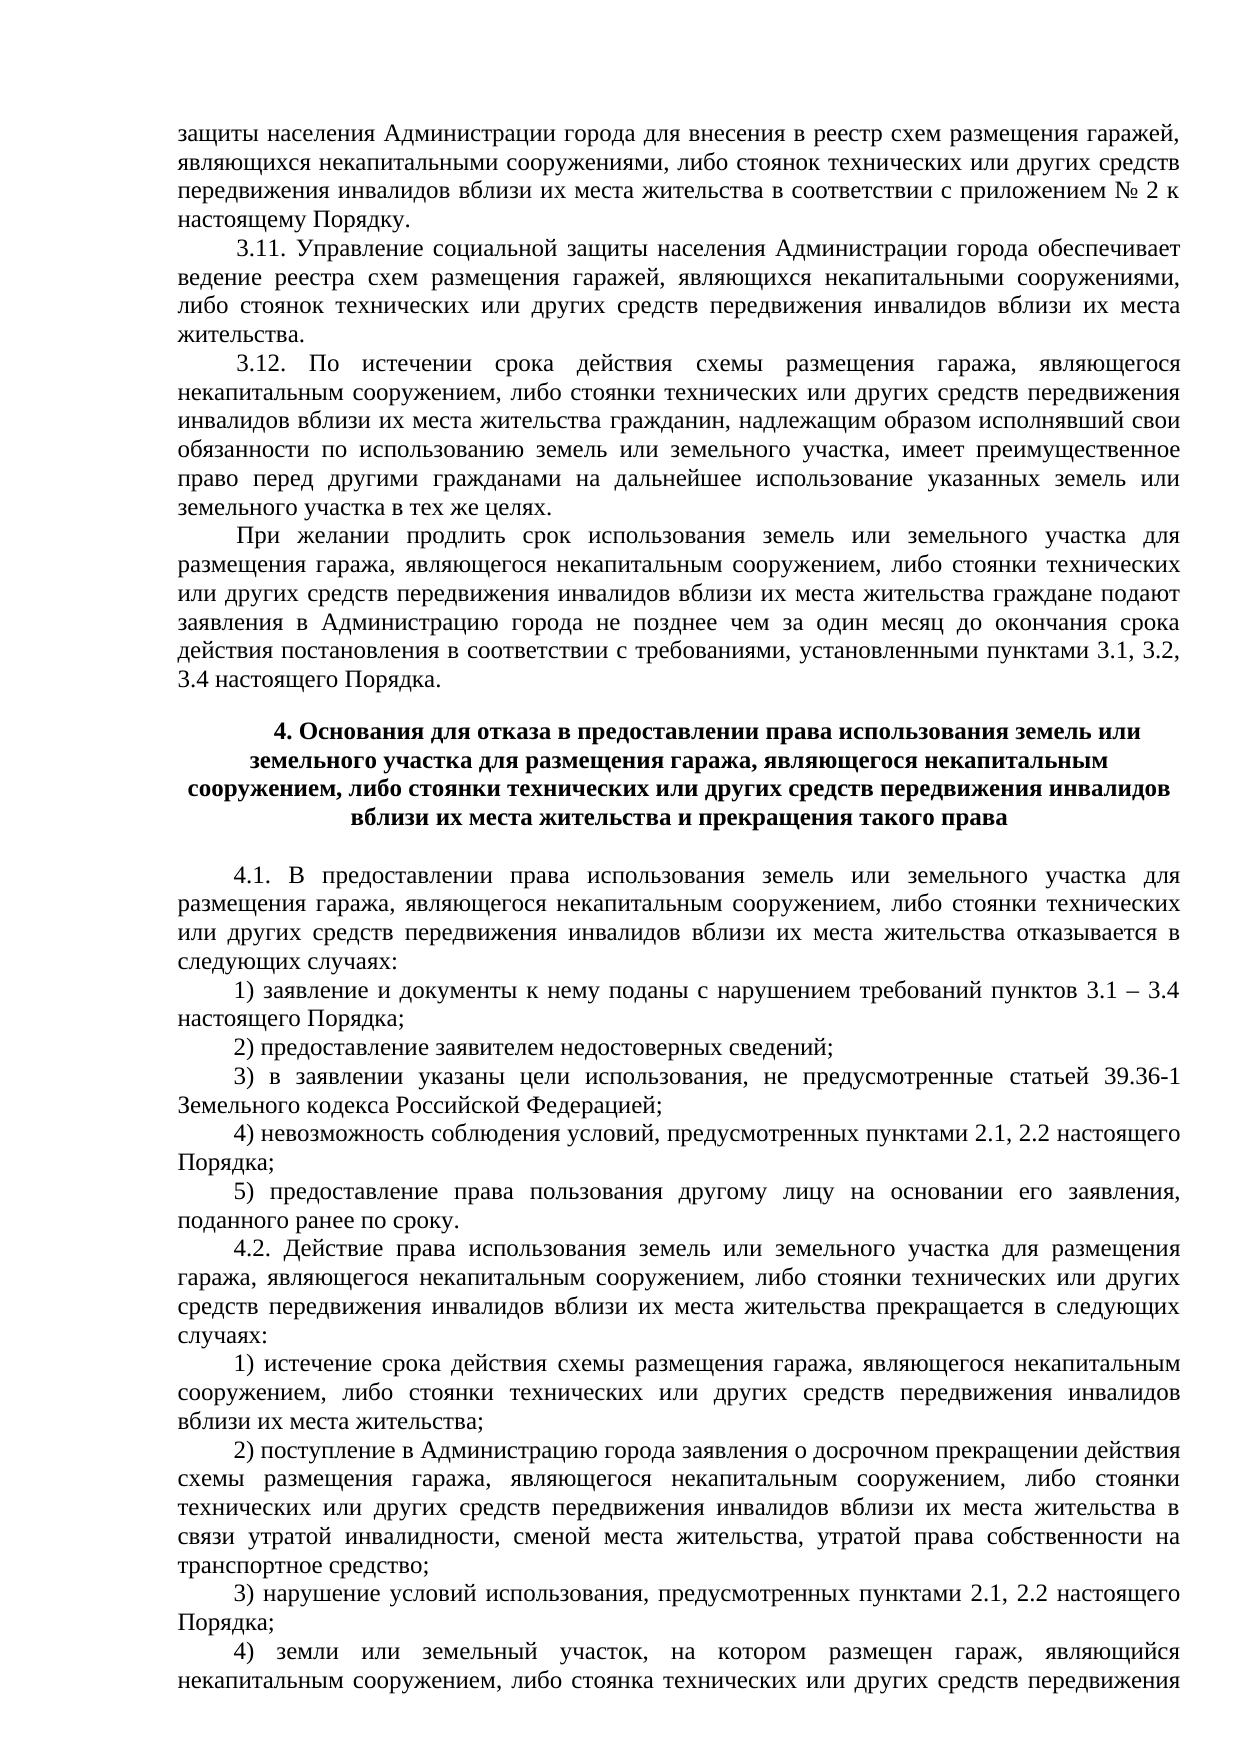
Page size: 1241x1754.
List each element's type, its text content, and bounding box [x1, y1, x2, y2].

text 4. Основания для отказа в предоставлении права использования земель или земельного участка для размещения гаража, являющегося некапитальным сооружением, либо стоянки технических или других средств передвижения инвалидов вблизи их места жительства и прекращения такого права [177, 716, 1181, 831]
text 3) в заявлении указаны цели использования, не предусмотренные статьей 39.36-1 Земельного кодекса Российской Федерацией; [177, 1061, 1181, 1118]
text 2) поступление в Администрацию города заявления о досрочном прекращении действия схемы размещения гаража, являющегося некапитальным сооружением, либо стоянки технических или других средств передвижения инвалидов вблизи их места жительства в связи утратой инвалидности, сменой места жительства, утратой права собственности на транспортное средство; [177, 1435, 1181, 1578]
text При желании продлить срок использования земель или земельного участка для размещения гаража, являющегося некапитальным сооружением, либо стоянки технических или других средств передвижения инвалидов вблизи их места жительства граждане подают заявления в Администрацию города не позднее чем за один месяц до окончания срока действия постановления в соответствии с требованиями, установленными пунктами 3.1, 3.2, 3.4 настоящего Порядка. [177, 521, 1181, 693]
text 5) предоставление права пользования другому лицу на основании его заявления, поданного ранее по сроку. [177, 1176, 1181, 1233]
text 3) нарушение условий использования, предусмотренных пунктами 2.1, 2.2 настоящего Порядка; [177, 1578, 1181, 1636]
text 1) истечение срока действия схемы размещения гаража, являющегося некапитальным сооружением, либо стоянки технических или других средств передвижения инвалидов вблизи их места жительства; [177, 1348, 1181, 1435]
text 3.11. Управление социальной защиты населения Администрации города обеспечивает ведение реестра схем размещения гаражей, являющихся некапитальными сооружениями, либо стоянок технических или других средств передвижения инвалидов вблизи их места жительства. [177, 233, 1181, 348]
text 2) предоставление заявителем недостоверных сведений; [177, 1032, 1181, 1061]
text 3.12. По истечении срока действия схемы размещения гаража, являющегося некапитальным сооружением, либо стоянки технических или других средств передвижения инвалидов вблизи их места жительства гражданин, надлежащим образом исполнявший свои обязанности по использованию земель или земельного участка, имеет преимущественное право перед другими гражданами на дальнейшее использование указанных земель или земельного участка в тех же целях. [177, 348, 1181, 521]
text 4) невозможность соблюдения условий, предусмотренных пунктами 2.1, 2.2 настоящего Порядка; [177, 1118, 1181, 1176]
text 4.1. В предоставлении права использования земель или земельного участка для размещения гаража, являющегося некапитальным сооружением, либо стоянки технических или других средств передвижения инвалидов вблизи их места жительства отказывается в следующих случаях: [177, 860, 1181, 975]
text 1) заявление и документы к нему поданы с нарушением требований пунктов 3.1 – 3.4 настоящего Порядка; [177, 975, 1181, 1032]
text 4.2. Действие права использования земель или земельного участка для размещения гаража, являющегося некапитальным сооружением, либо стоянки технических или других средств передвижения инвалидов вблизи их места жительства прекращается в следующих случаях: [177, 1233, 1181, 1348]
